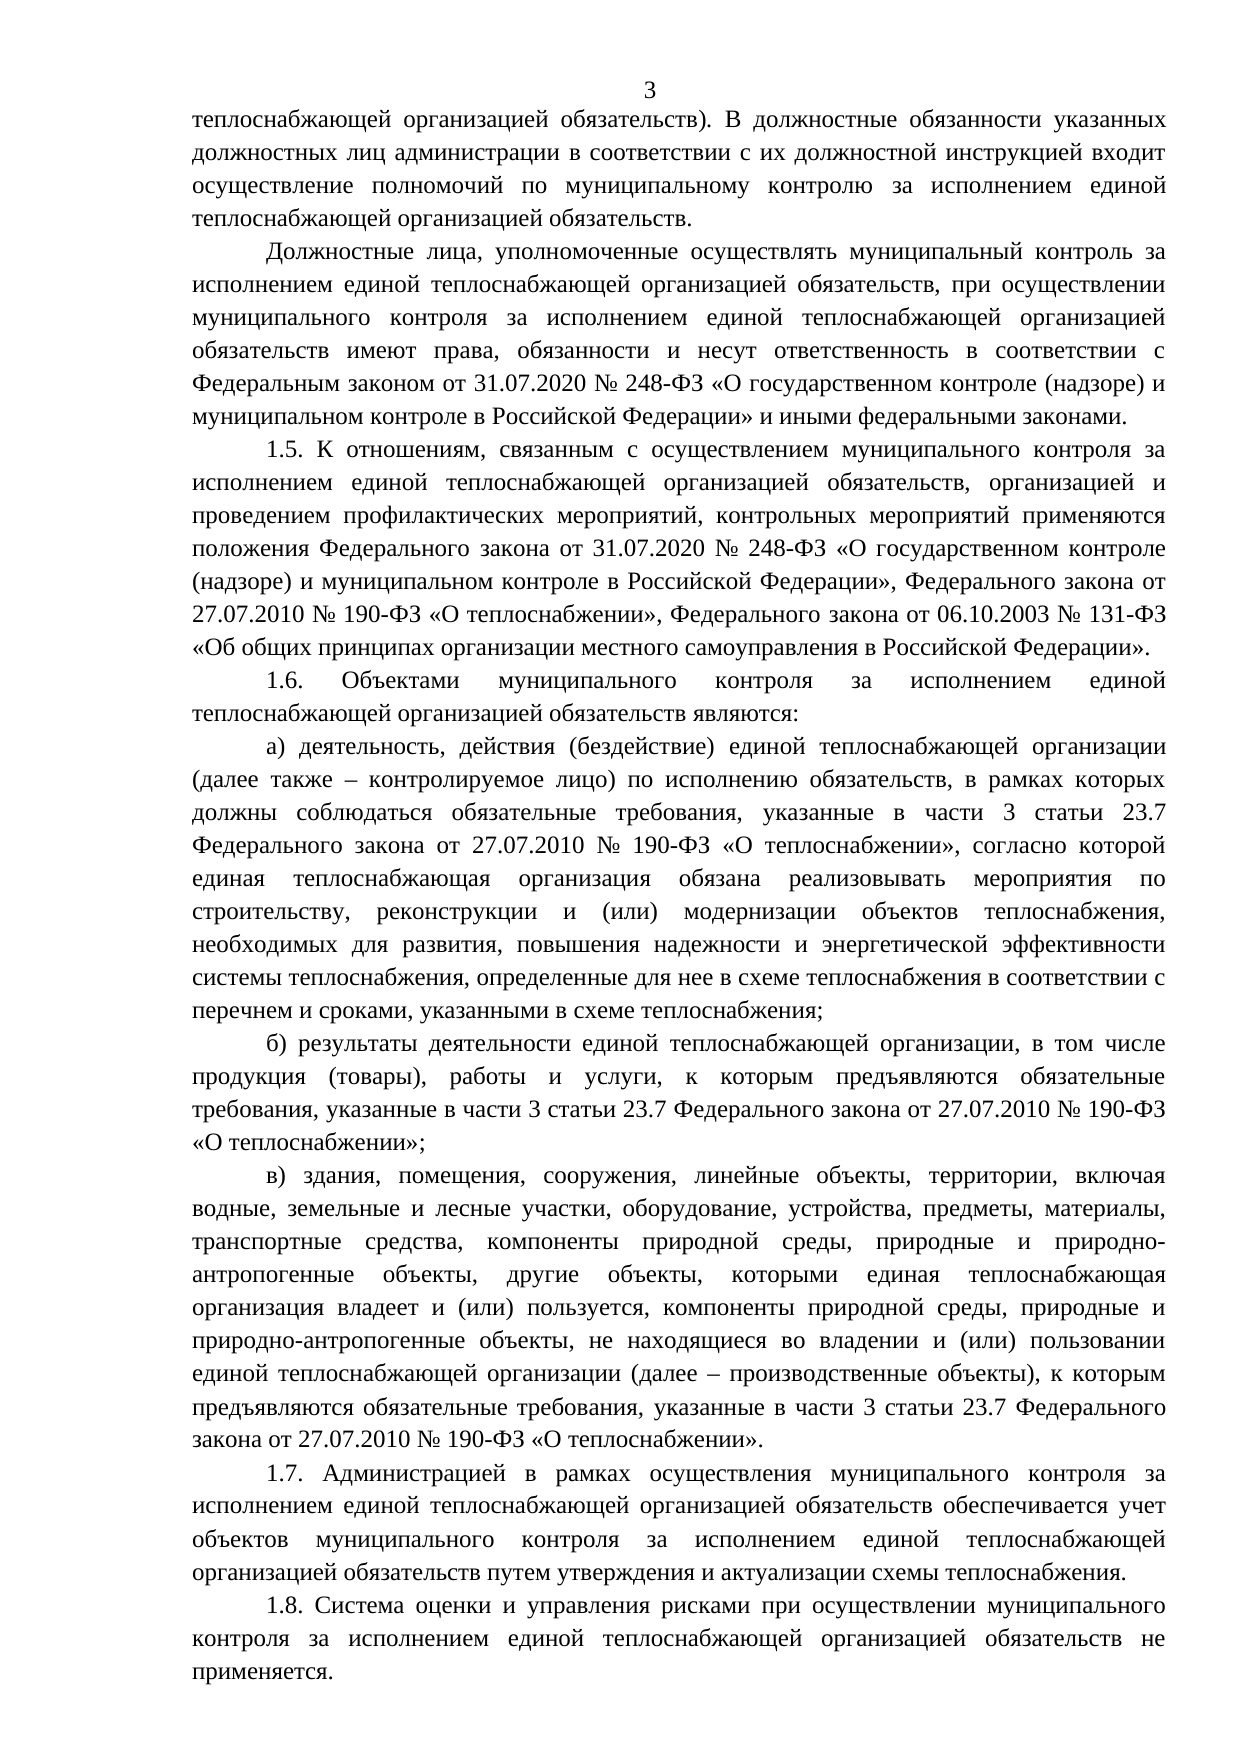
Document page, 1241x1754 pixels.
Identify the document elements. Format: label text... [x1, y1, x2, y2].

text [192, 104, 1167, 232]
text а) деятельность, действия (бездействие) единой теплоснабжающей организации (далее также – контролируемое лицо) по исполнению обязательств, в рамках которых должны соблюдаться обязательные требования, указанные в части 3 статьи 23.7 Федерального закона от 27.07.2010 № 190-ФЗ «О теплоснабжении», согласно которой единая теплоснабжающая организация обязана реализовывать мероприятия по строительству, реконструкции и (или) модернизации объектов теплоснабжения, необходимых для развития, повышения надежности и энергетической эффективности системы теплоснабжения, определенные для нее в схеме теплоснабжения в соответствии с перечнем и сроками, указанными в схеме теплоснабжения; [192, 731, 1167, 1024]
text в) здания, помещения, сооружения, линейные объекты, территории, включая водные, земельные и лесные участки, оборудование, устройства, предметы, материалы, транспортные средства, компоненты природной среды, природные и природно-антропогенные объекты, другие объекты, которыми единая теплоснабжающая организация владеет и (или) пользуется, компоненты природной среды, природные и природно-антропогенные объекты, не находящиеся во владении и (или) пользовании единой теплоснабжающей организации (далее – производственные объекты), к которым предъявляются обязательные требования, указанные в части 3 статьи 23.7 Федерального закона от 27.07.2010 № 190-ФЗ «О теплоснабжении». [192, 1160, 1167, 1453]
text б) результаты деятельности единой теплоснабжающей организации, в том числе продукция (товары), работы и услуги, к которым предъявляются обязательные требования, указанные в части 3 статьи 23.7 Федерального закона от 27.07.2010 № 190-ФЗ «О теплоснабжении»; [192, 1028, 1167, 1156]
text 1.8. Система оценки и управления рисками при осуществлении муниципального контроля за исполнением единой теплоснабжающей организацией обязательств не применяется. [192, 1590, 1167, 1684]
text 1.7. Администрацией в рамках осуществления муниципального контроля за исполнением единой теплоснабжающей организацией обязательств обеспечивается учет объектов муниципального контроля за исполнением единой теплоснабжающей организацией обязательств путем утверждения и актуализации схемы теплоснабжения. [192, 1458, 1167, 1585]
text Должностные лица, уполномоченные осуществлять муниципальный контроль за исполнением единой теплоснабжающей организацией обязательств, при осуществлении муниципального контроля за исполнением единой теплоснабжающей организацией обязательств имеют права, обязанности и несут ответственность в соответствии с Федеральным законом от 31.07.2020 № 248-ФЗ «О государственном контроле (надзоре) и муниципальном контроле в Российской Федерации» и иными федеральными законами. [192, 236, 1167, 430]
text 1.5. К отношениям, связанным с осуществлением муниципального контроля за исполнением единой теплоснабжающей организацией обязательств, организацией и проведением профилактических мероприятий, контрольных мероприятий применяются положения Федерального закона от 31.07.2020 № 248-ФЗ «О государственном контроле (надзоре) и муниципальном контроле в Российской Федерации», Федерального закона от 27.07.2010 № 190-ФЗ «О теплоснабжении», Федерального закона от 06.10.2003 № 131-ФЗ «Об общих принципах организации местного самоуправления в Российской Федерации». [192, 434, 1167, 661]
text 1.6. Объектами муниципального контроля за исполнением единой теплоснабжающей организацией обязательств являются: [192, 665, 1167, 727]
